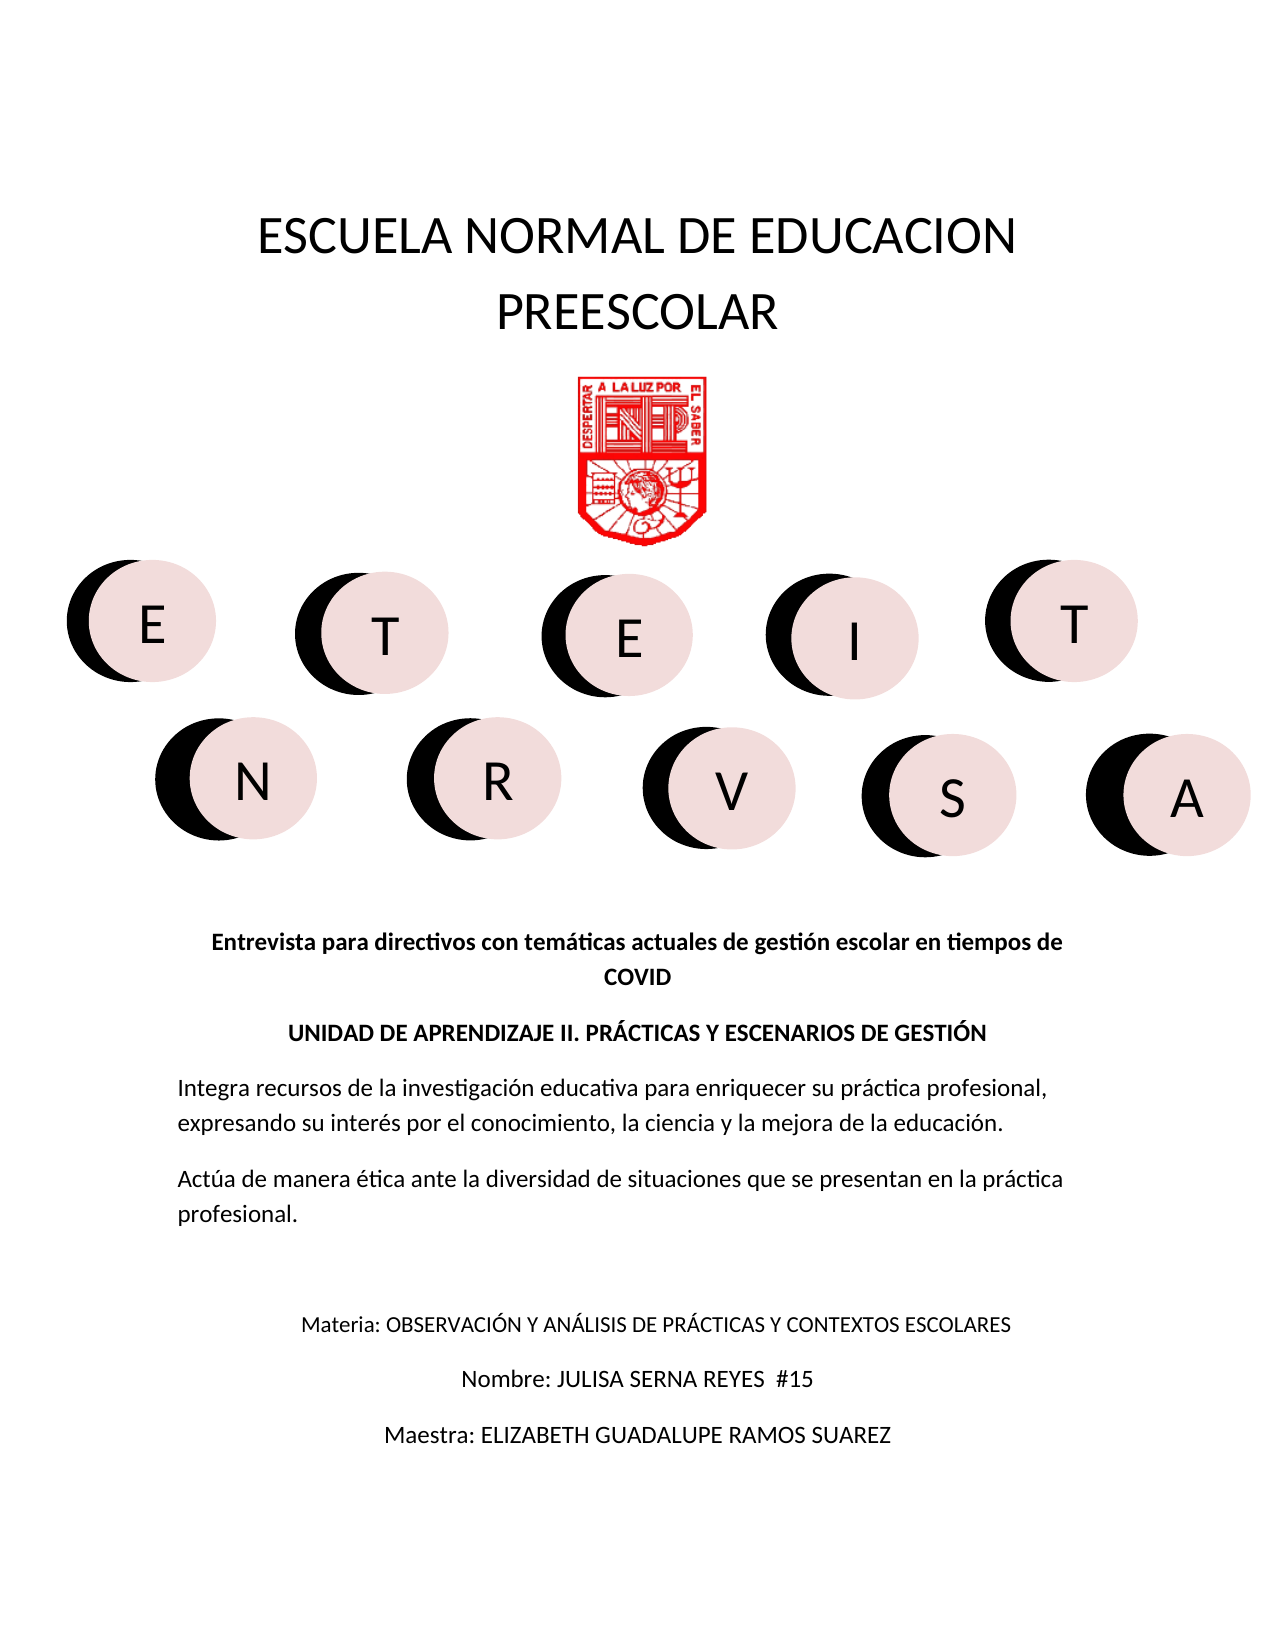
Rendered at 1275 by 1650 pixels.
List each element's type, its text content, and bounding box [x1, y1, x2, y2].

picture [520, 373, 755, 549]
text Nombre: JULISA SERNA REYES #15 [177, 1363, 1098, 1394]
text Maestra: ELIZABETH GUADALUPE RAMOS SUAREZ [177, 1419, 1098, 1449]
text ESCUELA NORMAL DE EDUCACION PREESCOLAR [177, 201, 1098, 343]
text Materia: OBSERVACIÓN Y ANÁLISIS DE PRÁCTICAS Y CONTEXTOS ESCOLARES [177, 1310, 1098, 1338]
text Integra recursos de la investigación educativa para enriquecer su práctica profesional, expresando su interés por el conocimiento, la ciencia y la mejora de la educación. [177, 1073, 1098, 1138]
text Entrevista para directivos con temáticas actuales de gestión escolar en tiempos de COVID [177, 926, 1098, 991]
text Actúa de manera ética ante la diversidad de situaciones que se presentan en la práctica profesional. [177, 1163, 1098, 1229]
text UNIDAD DE APRENDIZAJE II. PRÁCTICAS Y ESCENARIOS DE GESTIÓN [177, 1017, 1098, 1047]
